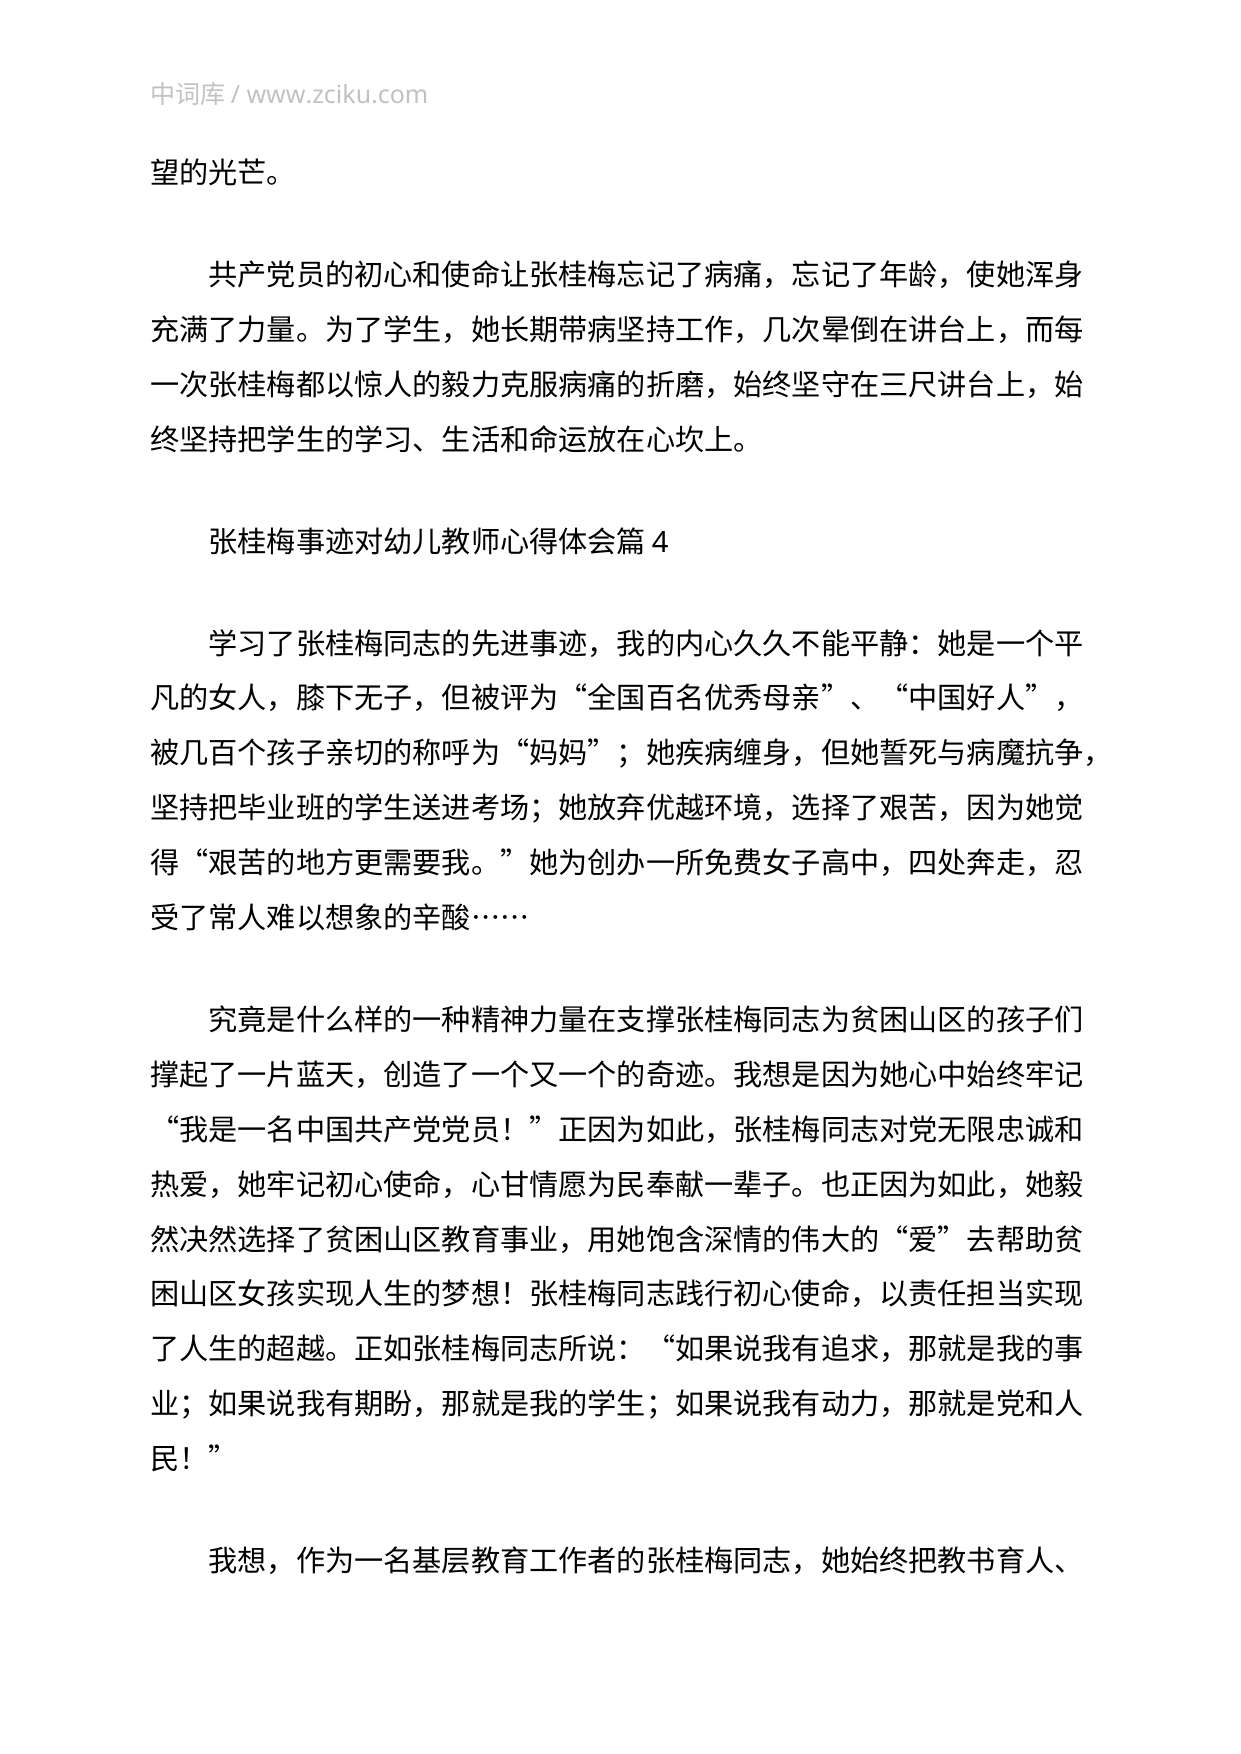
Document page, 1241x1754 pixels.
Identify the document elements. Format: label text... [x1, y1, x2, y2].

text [150, 1537, 1090, 1580]
text 共产党员的初心和使命让张桂梅忘记了病痛，忘记了年龄，使她浑身充满了力量。为了学生，她长期带病坚持工作，几次晕倒在讲台上，而每一次张桂梅都以惊人的毅力克服病痛的折磨，始终坚守在三尺讲台上，始终坚持把学生的学习、生活和命运放在心坎上。 [150, 252, 1090, 459]
text 张桂梅事迹对幼儿教师心得体会篇4 [150, 518, 1090, 561]
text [150, 150, 1090, 192]
text 学习了张桂梅同志的先进事迹，我的内心久久不能平静：她是一个平凡的女人，膝下无子，但被评为“全国百名优秀母亲”、“中国好人”，被几百个孩子亲切的称呼为“妈妈”；她疾病缠身，但她誓死与病魔抗争，坚持把毕业班的学生送进考场；她放弃优越环境，选择了艰苦，因为她觉得“艰苦的地方更需要我。”她为创办一所免费女子高中，四处奔走，忍受了常人难以想象的辛酸…… [150, 620, 1090, 937]
text 究竟是什么样的一种精神力量在支撑张桂梅同志为贫困山区的孩子们撑起了一片蓝天，创造了一个又一个的奇迹。我想是因为她心中始终牢记“我是一名中国共产党党员！”正因为如此，张桂梅同志对党无限忠诚和热爱，她牢记初心使命，心甘情愿为民奉献一辈子。也正因为如此，她毅然决然选择了贫困山区教育事业，用她饱含深情的伟大的“爱”去帮助贫困山区女孩实现人生的梦想！张桂梅同志践行初心使命，以责任担当实现了人生的超越。正如张桂梅同志所说：“如果说我有追求，那就是我的事业；如果说我有期盼，那就是我的学生；如果说我有动力，那就是党和人民！” [150, 996, 1090, 1478]
